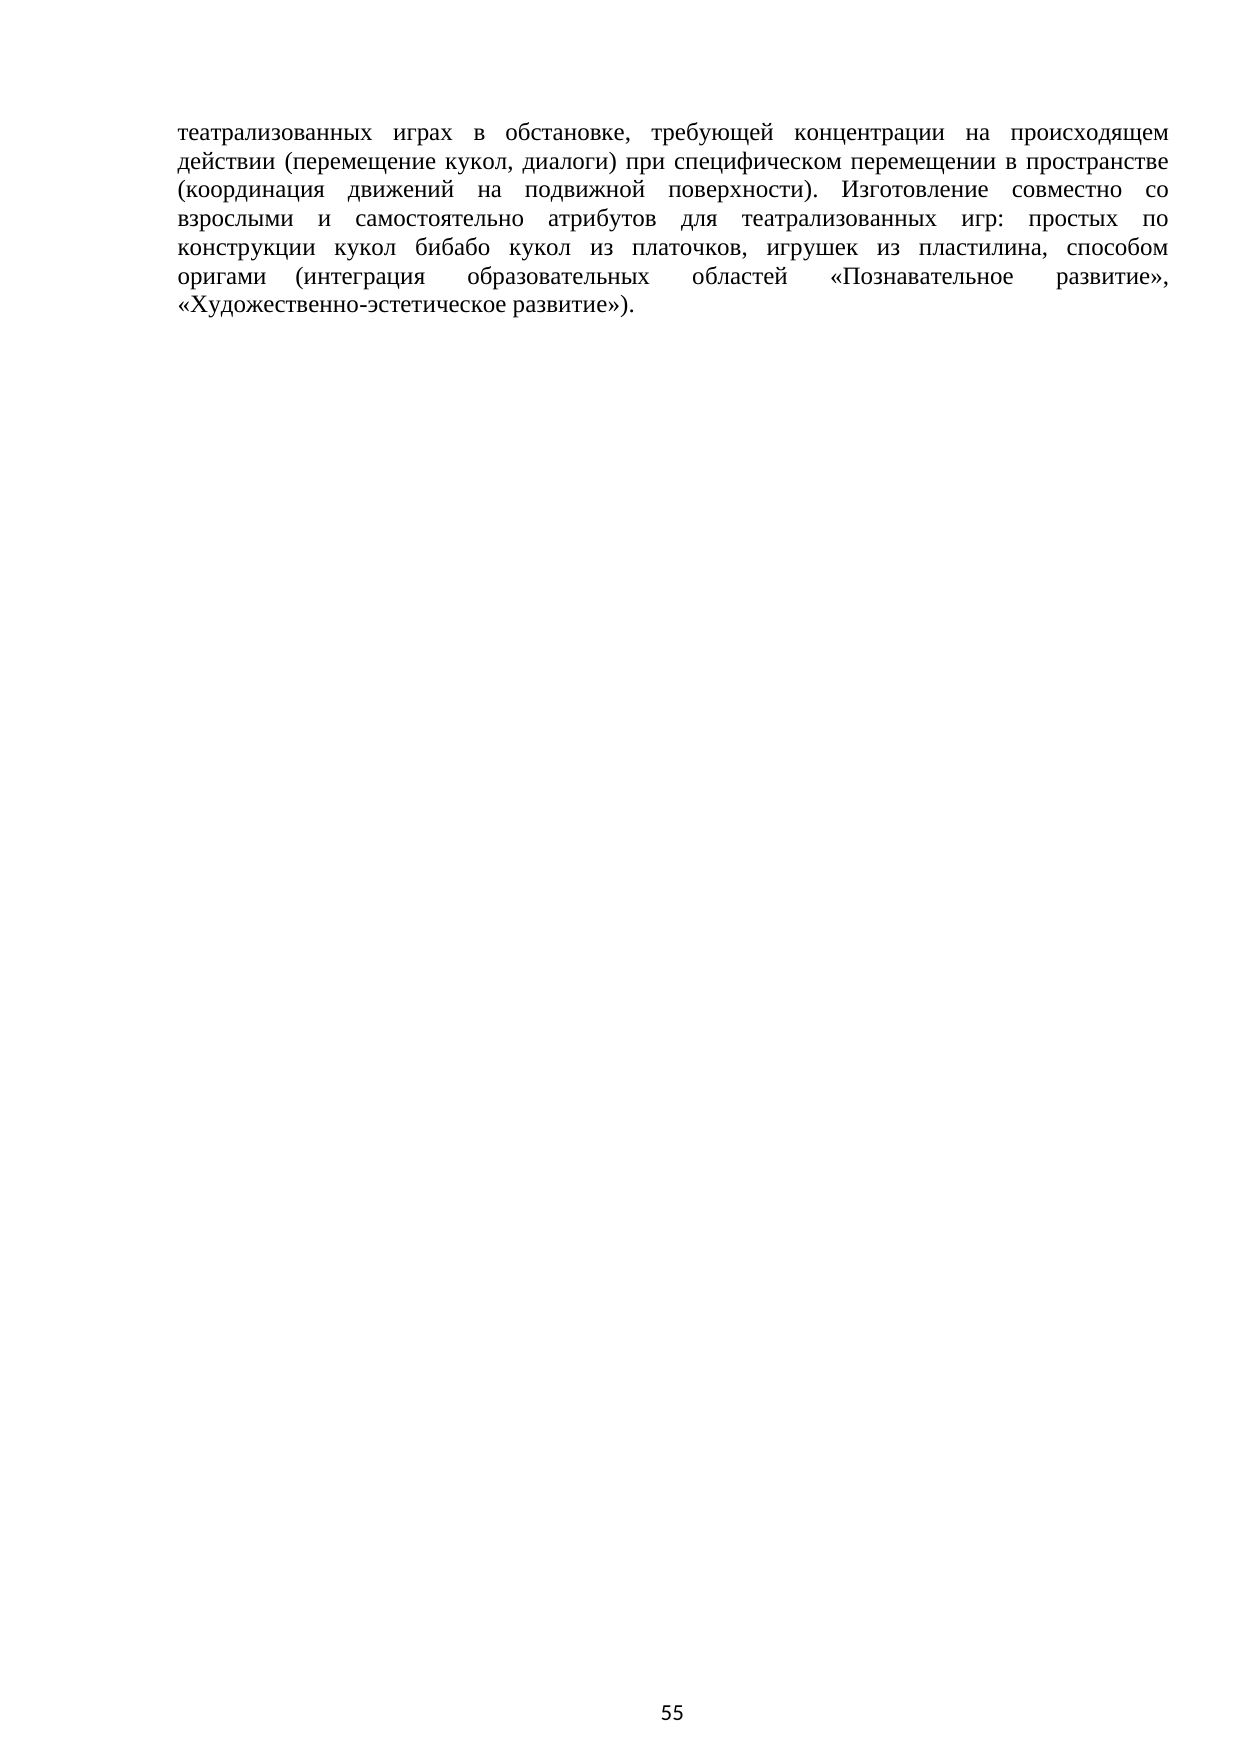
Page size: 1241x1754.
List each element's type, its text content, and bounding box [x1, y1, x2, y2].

text театрализованных играх в обстановке, требующей концентрации на происходящем действии (перемещение кукол, диалоги) при специфическом перемещении в пространстве (координация движений на подвижной поверхности). Изготовление совместно со взрослыми и самостоятельно атрибутов для театрализованных игр: простых по конструкции кукол бибабо кукол из платочков, игрушек из пластилина, способом оригами (интеграция образовательных областей «Познавательное развитие», «Художественно-эстетическое развитие»). [177, 117, 1169, 318]
